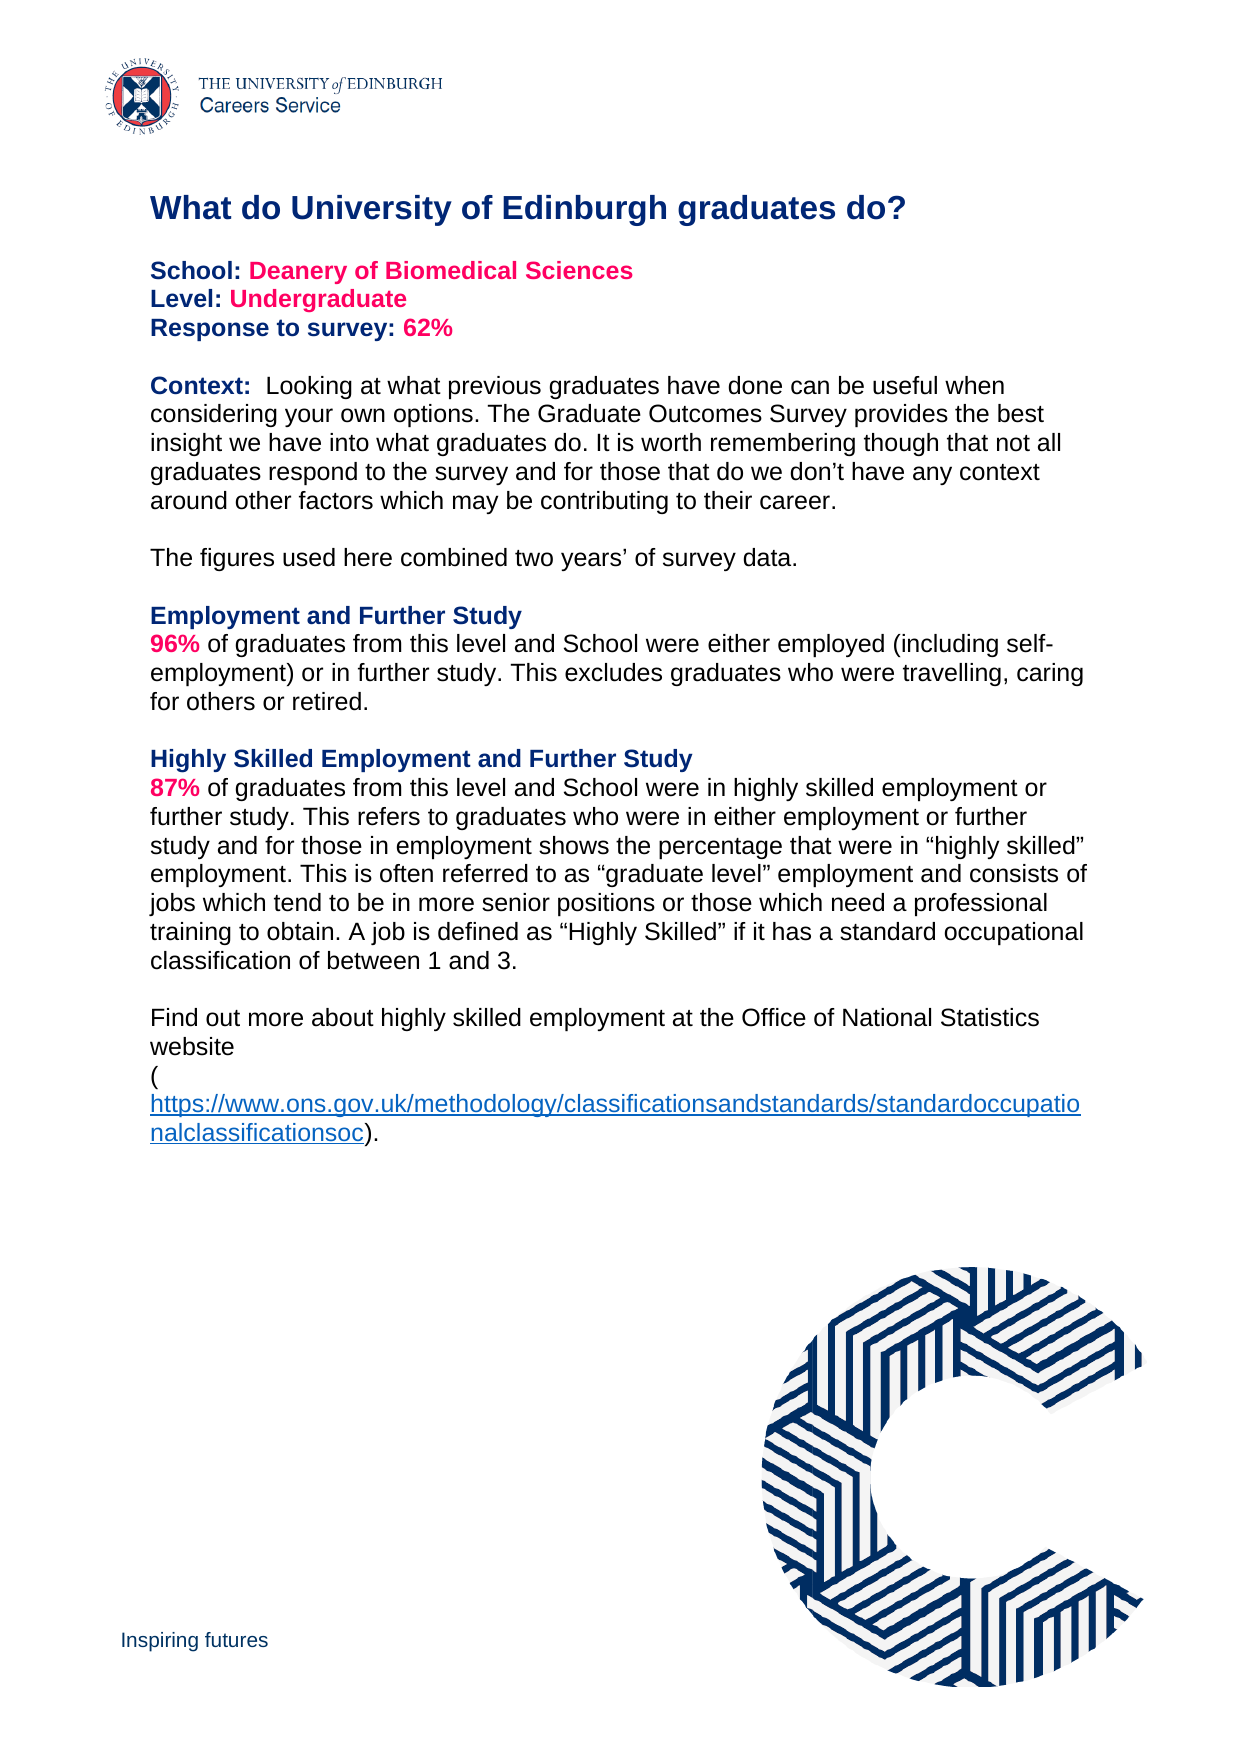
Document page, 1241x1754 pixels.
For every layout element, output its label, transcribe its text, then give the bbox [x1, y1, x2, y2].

picture [753, 1257, 1154, 1693]
text School: Deanery of Biomedical Sciences [150, 256, 1090, 284]
text Context: Looking at what previous graduates have done can be useful when considering your own options. The Graduate Outcomes Survey provides the best insight we have into what graduates do. It is worth remembering though that not all graduates respond to the survey and for those that do we don’t have any context around other factors which may be contributing to their career. [150, 371, 1090, 514]
text Find out more about highly skilled employment at the Office of National Statistics website (https://www.ons.gov.uk/methodology/classificationsandstandards/standardoccupationalclassificationsoc). [150, 1003, 1090, 1147]
text What do University of Edinburgh graduates do? [150, 188, 1090, 227]
text Employment and Further Study [150, 601, 1090, 629]
text 87% of graduates from this level and School were in highly skilled employment or further study. This refers to graduates who were in either employment or further study and for those in employment shows the percentage that were in “highly skilled” employment. This is often referred to as “graduate level” employment and consists of jobs which tend to be in more senior positions or those which need a professional training to obtain. A job is defined as “Highly Skilled” if it has a standard occupational classification of between 1 and 3. [150, 773, 1090, 974]
text Level: Undergraduate [150, 284, 1090, 313]
text Response to survey: 62% [150, 313, 1090, 342]
text Highly Skilled Employment and Further Study [150, 744, 1090, 773]
picture [85, 47, 458, 147]
text The figures used here combined two years’ of survey data. [150, 543, 1090, 572]
text 96% of graduates from this level and School were either employed (including self-employment) or in further study. This excludes graduates who were travelling, caring for others or retired. [150, 629, 1090, 716]
